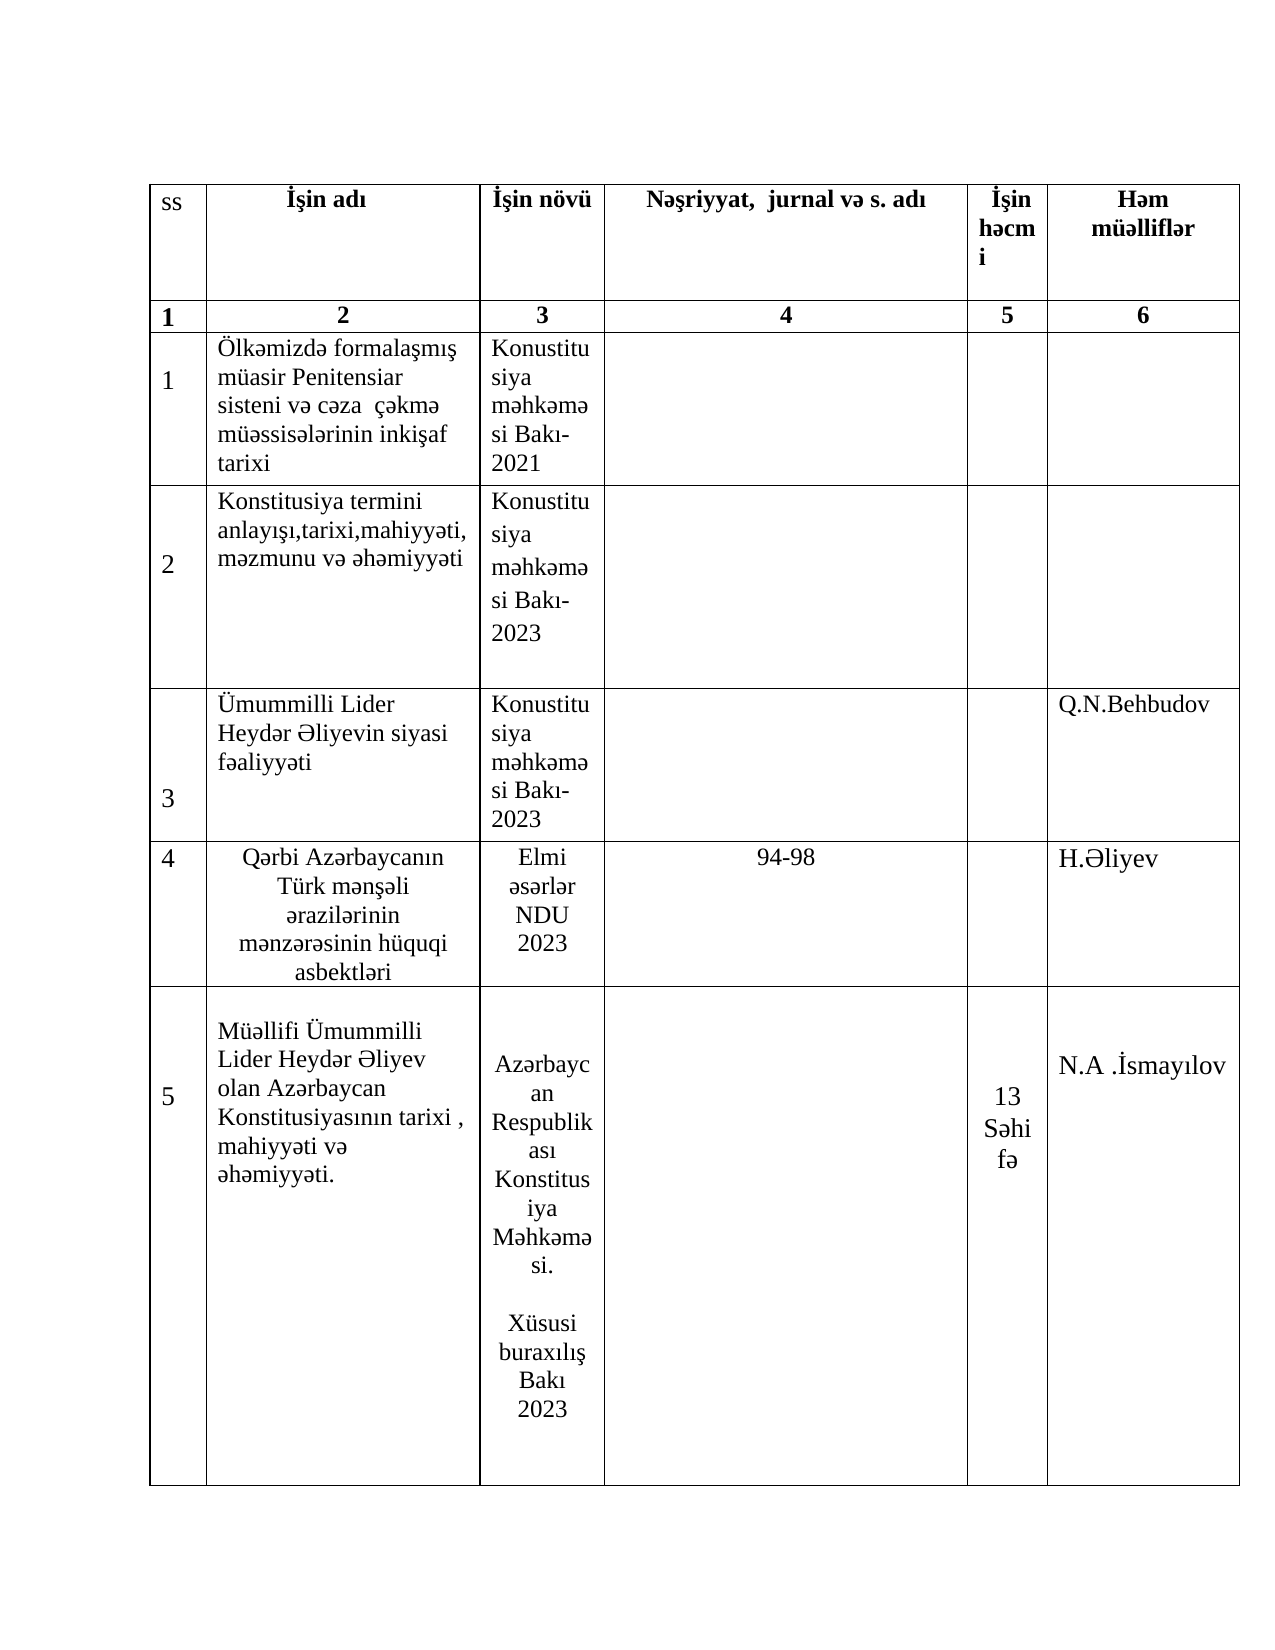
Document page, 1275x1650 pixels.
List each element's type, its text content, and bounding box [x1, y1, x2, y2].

table_cell [1048, 333, 1239, 485]
table_cell 1 [151, 301, 206, 332]
table_header Nəşriyyat, jurnal və s. adı [605, 185, 967, 299]
table_cell Konustitusiya məhkəməsi Bakı-2023 [481, 689, 604, 841]
table_cell 3 [151, 689, 206, 841]
table_header Həm müəlliflər [1048, 185, 1239, 299]
table_cell 6 [1048, 301, 1239, 332]
table_cell [605, 689, 967, 841]
table_cell [968, 333, 1047, 485]
table_cell 2 [207, 301, 479, 332]
table_cell Elmi əsərlər NDU 2023 [481, 842, 604, 986]
table_cell 5 [151, 987, 206, 1485]
table_cell Ümummilli Lider Heydər Əliyevin siyasi fəaliyyəti [207, 689, 479, 841]
table_header ss [151, 185, 206, 299]
table_cell 4 [151, 842, 206, 986]
table_cell 1 [151, 333, 206, 485]
table_cell Q.N.Behbudov [1048, 689, 1239, 841]
table_cell Konstitusiya termini anlayışı,tarixi,mahiyyəti,məzmunu və əhəmiyyəti [207, 486, 479, 688]
table_cell Azərbaycan Respublikası Konstitusiya Məhkəməsi. Xüsusi buraxılış Bakı 2023 [481, 987, 604, 1485]
table_cell Konustitusiya məhkəməsi Bakı-2021 [481, 333, 604, 485]
table_header İşin adı [207, 185, 479, 299]
table_cell N.A .İsmayılov [1048, 987, 1239, 1485]
table_cell [968, 842, 1047, 986]
table_cell H.Əliyev [1048, 842, 1239, 986]
table_header İşin növü [481, 185, 604, 299]
table_cell Konustitusiya məhkəməsi Bakı-2023 [481, 486, 604, 688]
table_cell 2 [151, 486, 206, 688]
table_cell [1048, 486, 1239, 688]
table_cell Qərbi Azərbaycanın Türk mənşəli ərazilərinin mənzərəsinin hüquqi asbektləri [207, 842, 479, 986]
table_header İşin həcmi [968, 185, 1047, 299]
table_cell 5 [968, 301, 1047, 332]
table_cell 3 [481, 301, 604, 332]
table_cell 4 [605, 301, 967, 332]
table_cell [605, 333, 967, 485]
table_cell [605, 486, 967, 688]
table_cell [968, 689, 1047, 841]
table_cell [605, 987, 967, 1485]
table_cell [968, 486, 1047, 688]
table_cell 94-98 [605, 842, 967, 986]
table_cell Müəllifi Ümummilli Lider Heydər Əliyev olan Azərbaycan Konstitusiyasının tarixi , mahiyyəti və əhəmiyyəti. [207, 987, 479, 1485]
table_cell Ölkəmizdə formalaşmış müasir Penitensiar sisteni və cəza çəkmə müəssisələrinin inkişaf tarixi [207, 333, 479, 485]
table_cell 13 Səhifə [968, 987, 1047, 1485]
